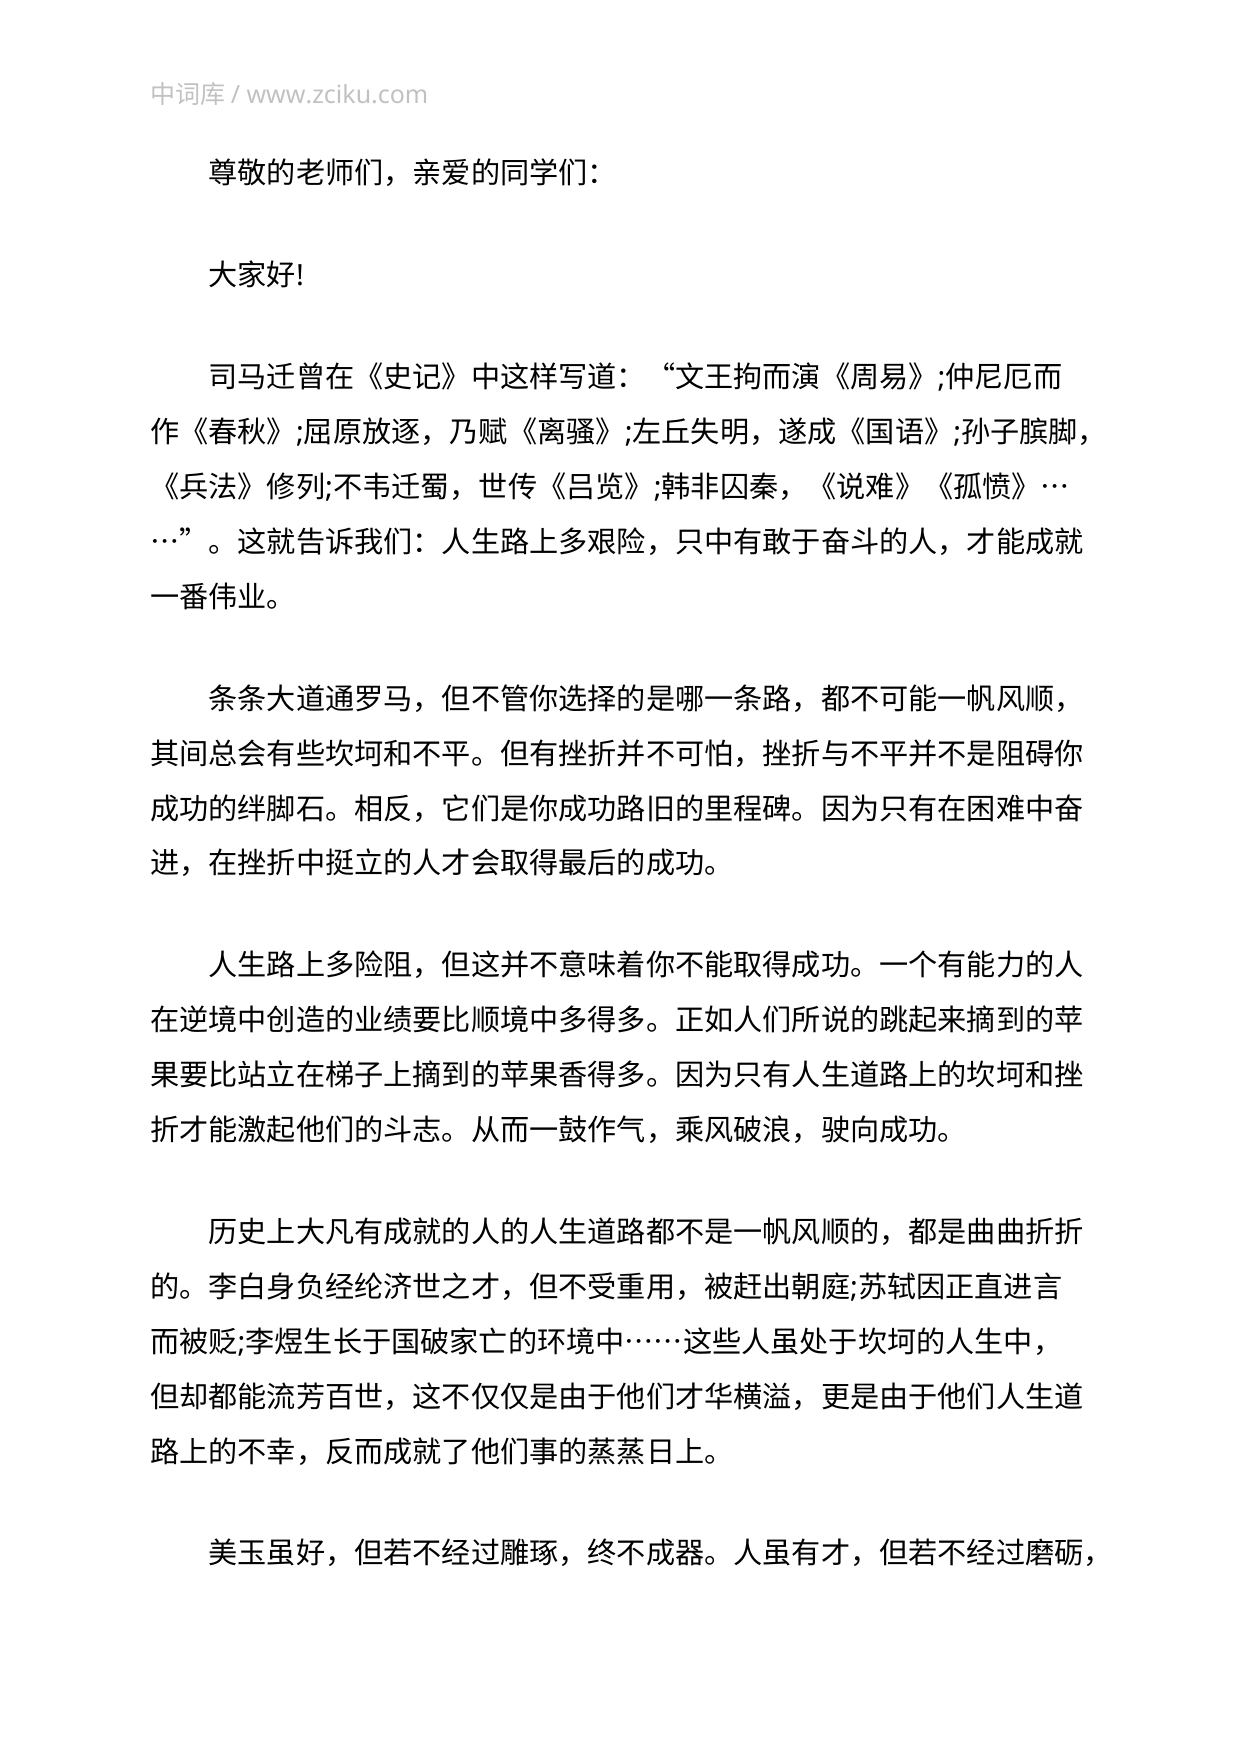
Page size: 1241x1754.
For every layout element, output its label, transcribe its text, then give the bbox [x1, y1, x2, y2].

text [150, 1530, 1090, 1572]
text 人生路上多险阻，但这并不意味着你不能取得成功。一个有能力的人在逆境中创造的业绩要比顺境中多得多。正如人们所说的跳起来摘到的苹果要比站立在梯子上摘到的苹果香得多。因为只有人生道路上的坎坷和挫折才能激起他们的斗志。从而一鼓作气，乘风破浪，驶向成功。 [150, 942, 1090, 1149]
text 历史上大凡有成就的人的人生道路都不是一帆风顺的，都是曲曲折折的。李白身负经纶济世之才，但不受重用，被赶出朝庭;苏轼因正直进言而被贬;李煜生长于国破家亡的环境中……这些人虽处于坎坷的人生中，但却都能流芳百世，这不仅仅是由于他们才华横溢，更是由于他们人生道路上的不幸，反而成就了他们事的蒸蒸日上。 [150, 1208, 1090, 1470]
text 条条大道通罗马，但不管你选择的是哪一条路，都不可能一帆风顺，其间总会有些坎坷和不平。但有挫折并不可怕，挫折与不平并不是阻碍你成功的绊脚石。相反，它们是你成功路旧的里程碑。因为只有在困难中奋进，在挫折中挺立的人才会取得最后的成功。 [150, 675, 1090, 882]
text 大家好! [150, 252, 1090, 294]
text 尊敬的老师们，亲爱的同学们： [150, 150, 1090, 192]
text 司马迁曾在《史记》中这样写道：“文王拘而演《周易》;仲尼厄而作《春秋》;屈原放逐，乃赋《离骚》;左丘失明，遂成《国语》;孙子膑脚，《兵法》修列;不韦迁蜀，世传《吕览》;韩非囚秦，《说难》《孤愤》……”。这就告诉我们：人生路上多艰险，只中有敢于奋斗的人，才能成就一番伟业。 [150, 354, 1090, 616]
